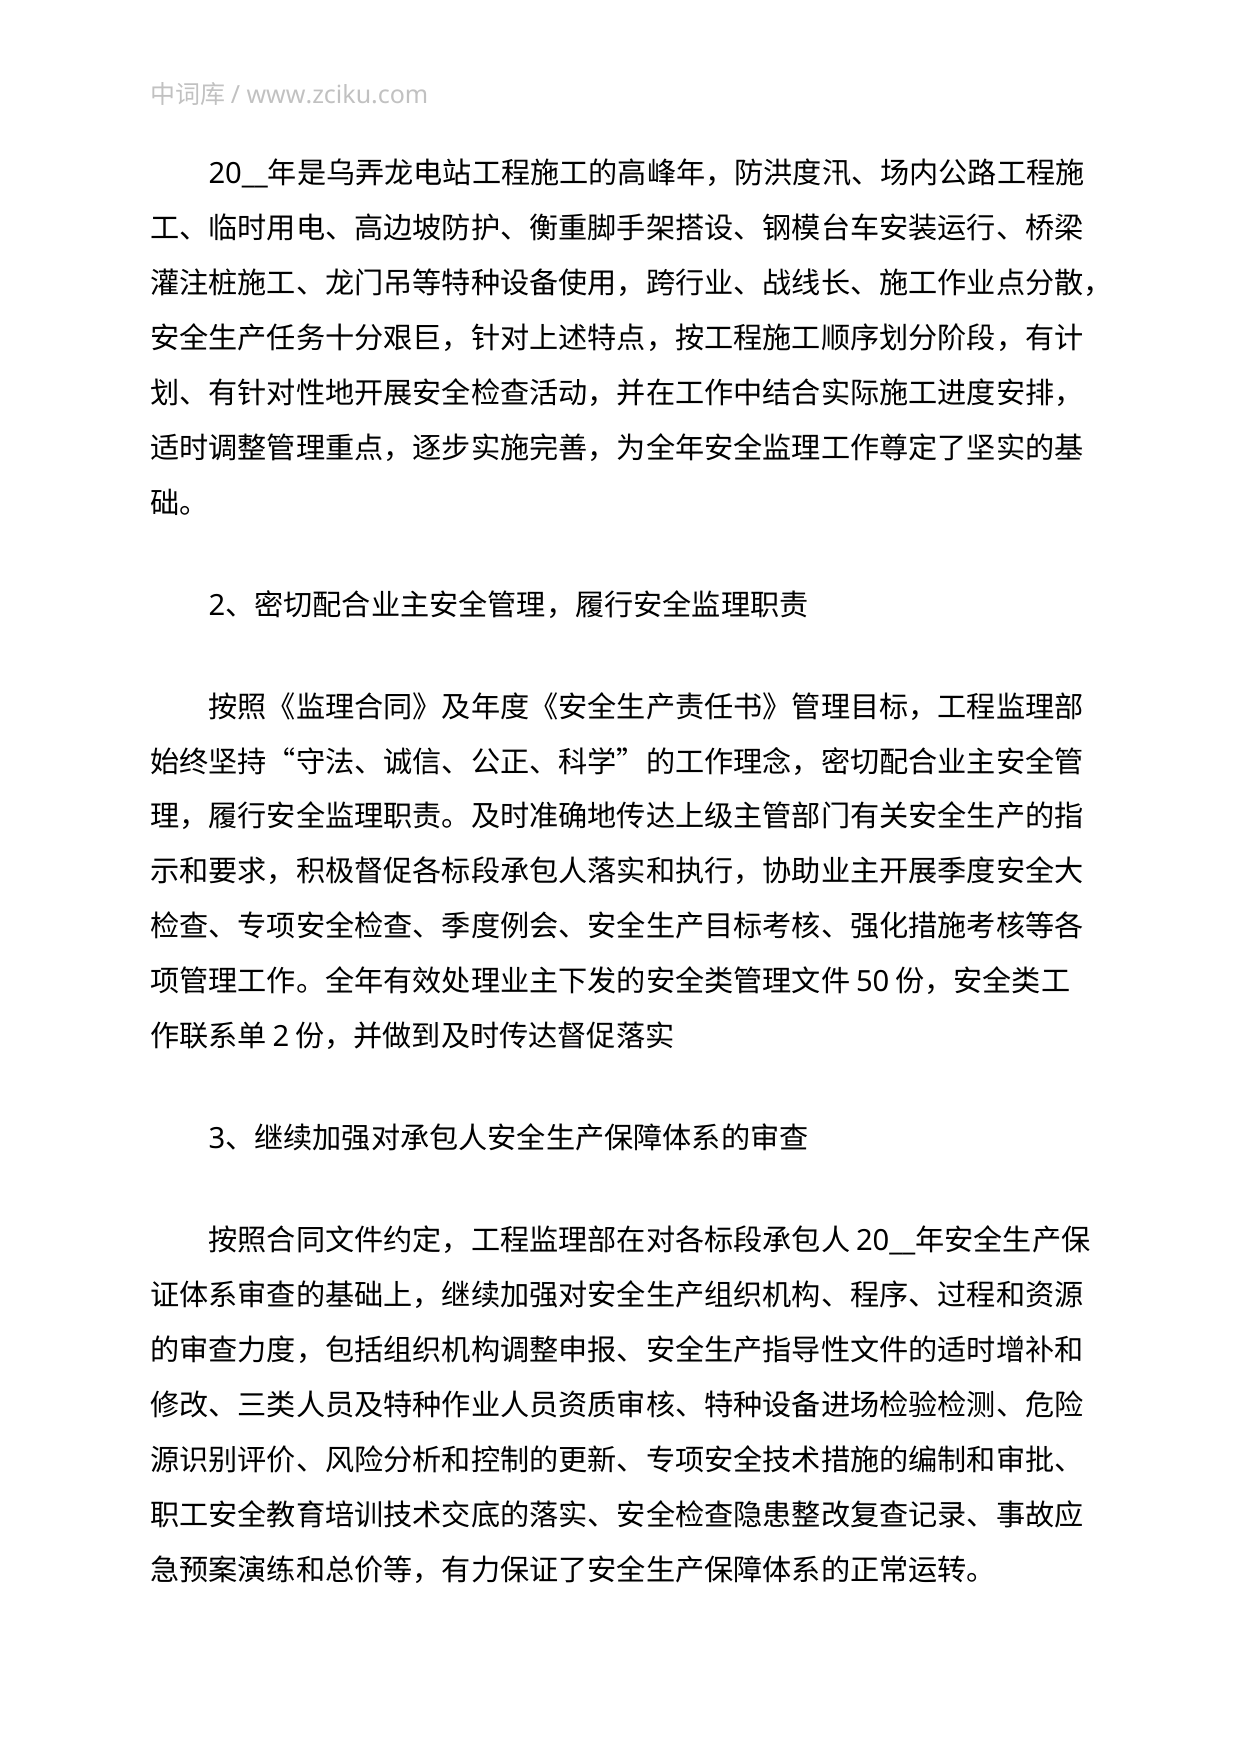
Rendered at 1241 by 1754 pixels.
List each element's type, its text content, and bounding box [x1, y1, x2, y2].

text 20__年是乌弄龙电站工程施工的高峰年，防洪度汛、场内公路工程施工、临时用电、高边坡防护、衡重脚手架搭设、钢模台车安装运行、桥梁灌注桩施工、龙门吊等特种设备使用，跨行业、战线长、施工作业点分散，安全生产任务十分艰巨，针对上述特点，按工程施工顺序划分阶段，有计划、有针对性地开展安全检查活动，并在工作中结合实际施工进度安排，适时调整管理重点，逐步实施完善，为全年安全监理工作尊定了坚实的基础。 [150, 150, 1090, 522]
text 2、密切配合业主安全管理，履行安全监理职责 [150, 581, 1090, 624]
text 按照合同文件约定，工程监理部在对各标段承包人20__年安全生产保证体系审查的基础上，继续加强对安全生产组织机构、程序、过程和资源的审查力度，包括组织机构调整申报、安全生产指导性文件的适时增补和修改、三类人员及特种作业人员资质审核、特种设备进场检验检测、危险源识别评价、风险分析和控制的更新、专项安全技术措施的编制和审批、职工安全教育培训技术交底的落实、安全检查隐患整改复查记录、事故应急预案演练和总价等，有力保证了安全生产保障体系的正常运转。 [150, 1217, 1090, 1588]
text 3、继续加强对承包人安全生产保障体系的审查 [150, 1115, 1090, 1157]
text 按照《监理合同》及年度《安全生产责任书》管理目标，工程监理部始终坚持“守法、诚信、公正、科学”的工作理念，密切配合业主安全管理，履行安全监理职责。及时准确地传达上级主管部门有关安全生产的指示和要求，积极督促各标段承包人落实和执行，协助业主开展季度安全大检查、专项安全检查、季度例会、安全生产目标考核、强化措施考核等各项管理工作。全年有效处理业主下发的安全类管理文件50份，安全类工作联系单2份，并做到及时传达督促落实 [150, 683, 1090, 1055]
